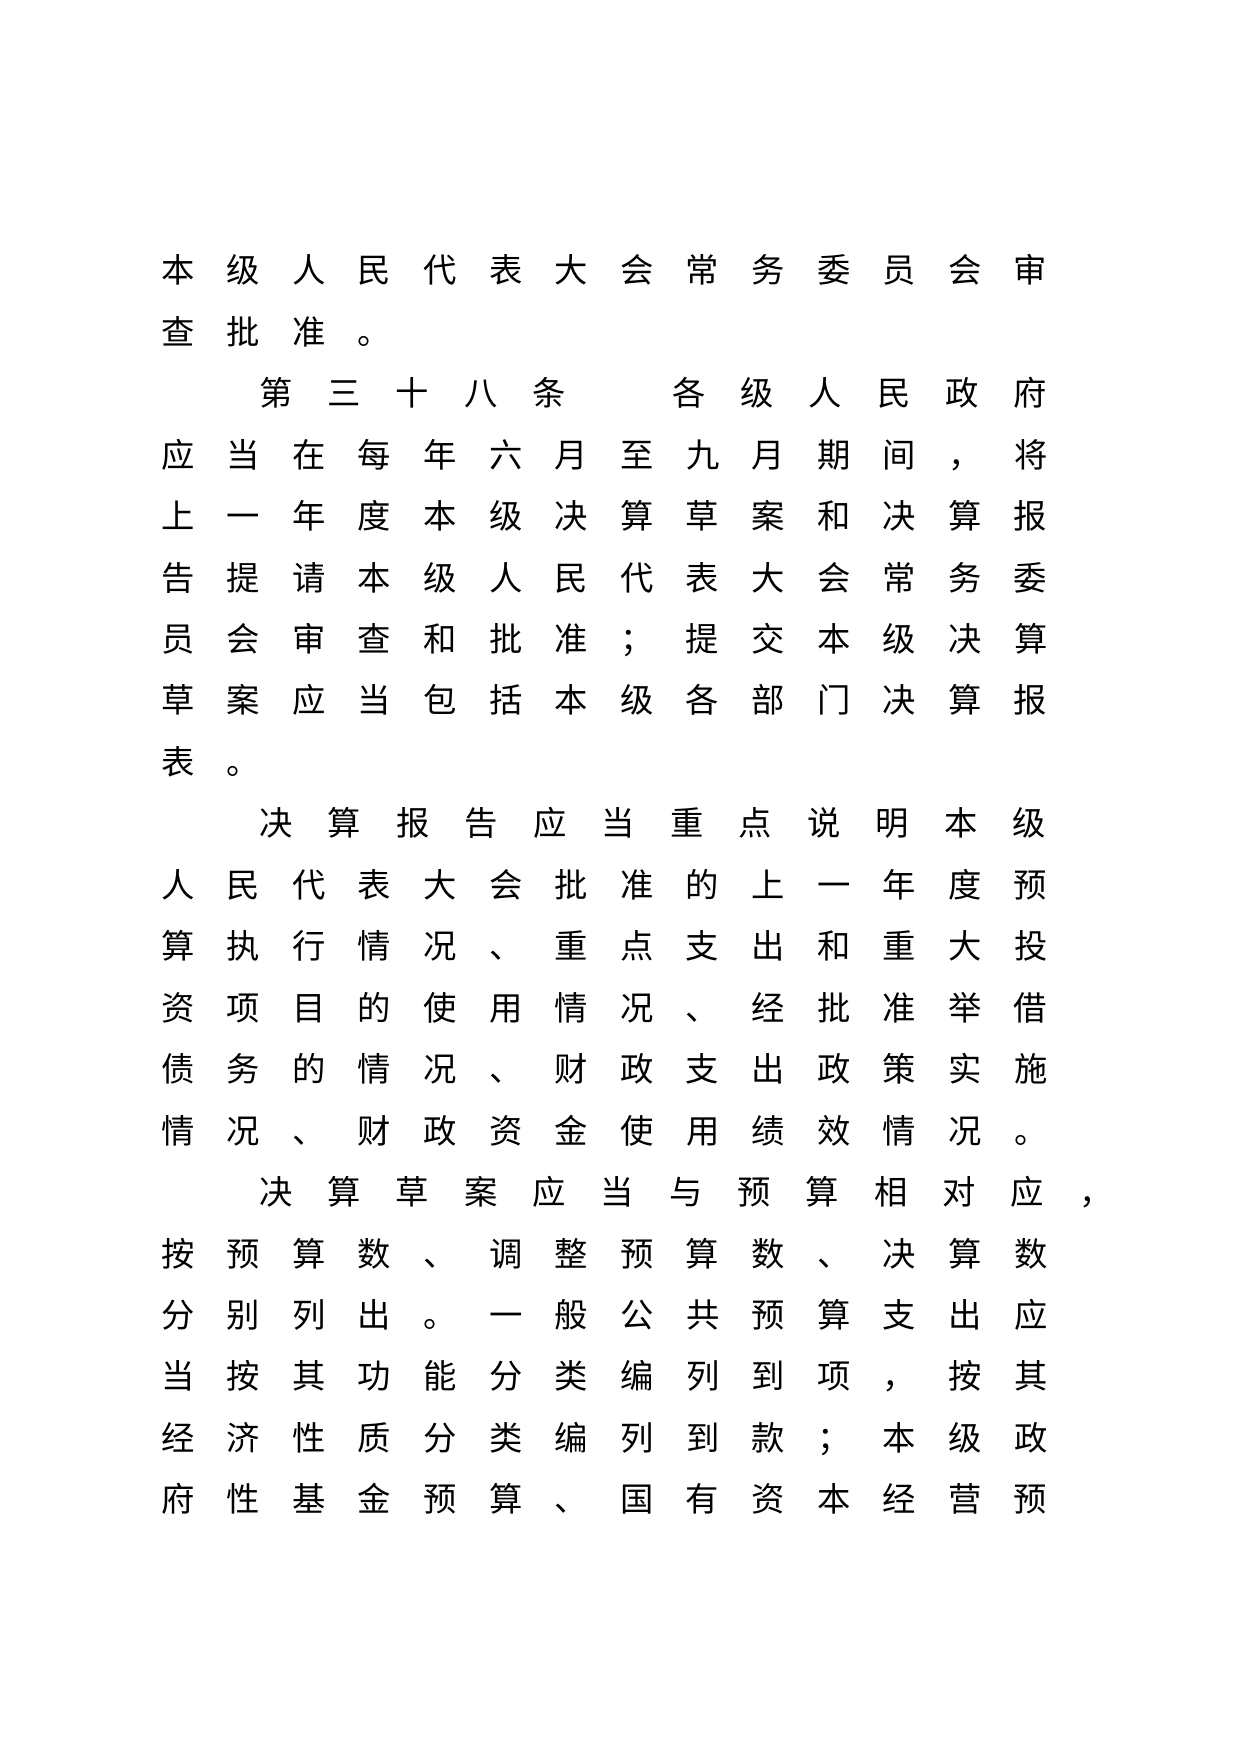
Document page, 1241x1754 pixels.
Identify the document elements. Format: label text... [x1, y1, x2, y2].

text 第三十八条 各级人民政府应当在每年六月至九月期间，将上一年度本级决算草案和决算报告提请本级人民代表大会常务委员会审查和批准；提交本级决算草案应当包括本级各部门决算报表。 [161, 360, 1079, 791]
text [161, 1159, 1079, 1528]
text 决算报告应当重点说明本级人民代表大会批准的上一年度预算执行情况、重点支出和重大投资项目的使用情况、经批准举借债务的情况、财政支出政策实施情况、财政资金使用绩效情况。 [161, 791, 1079, 1159]
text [161, 237, 1079, 360]
